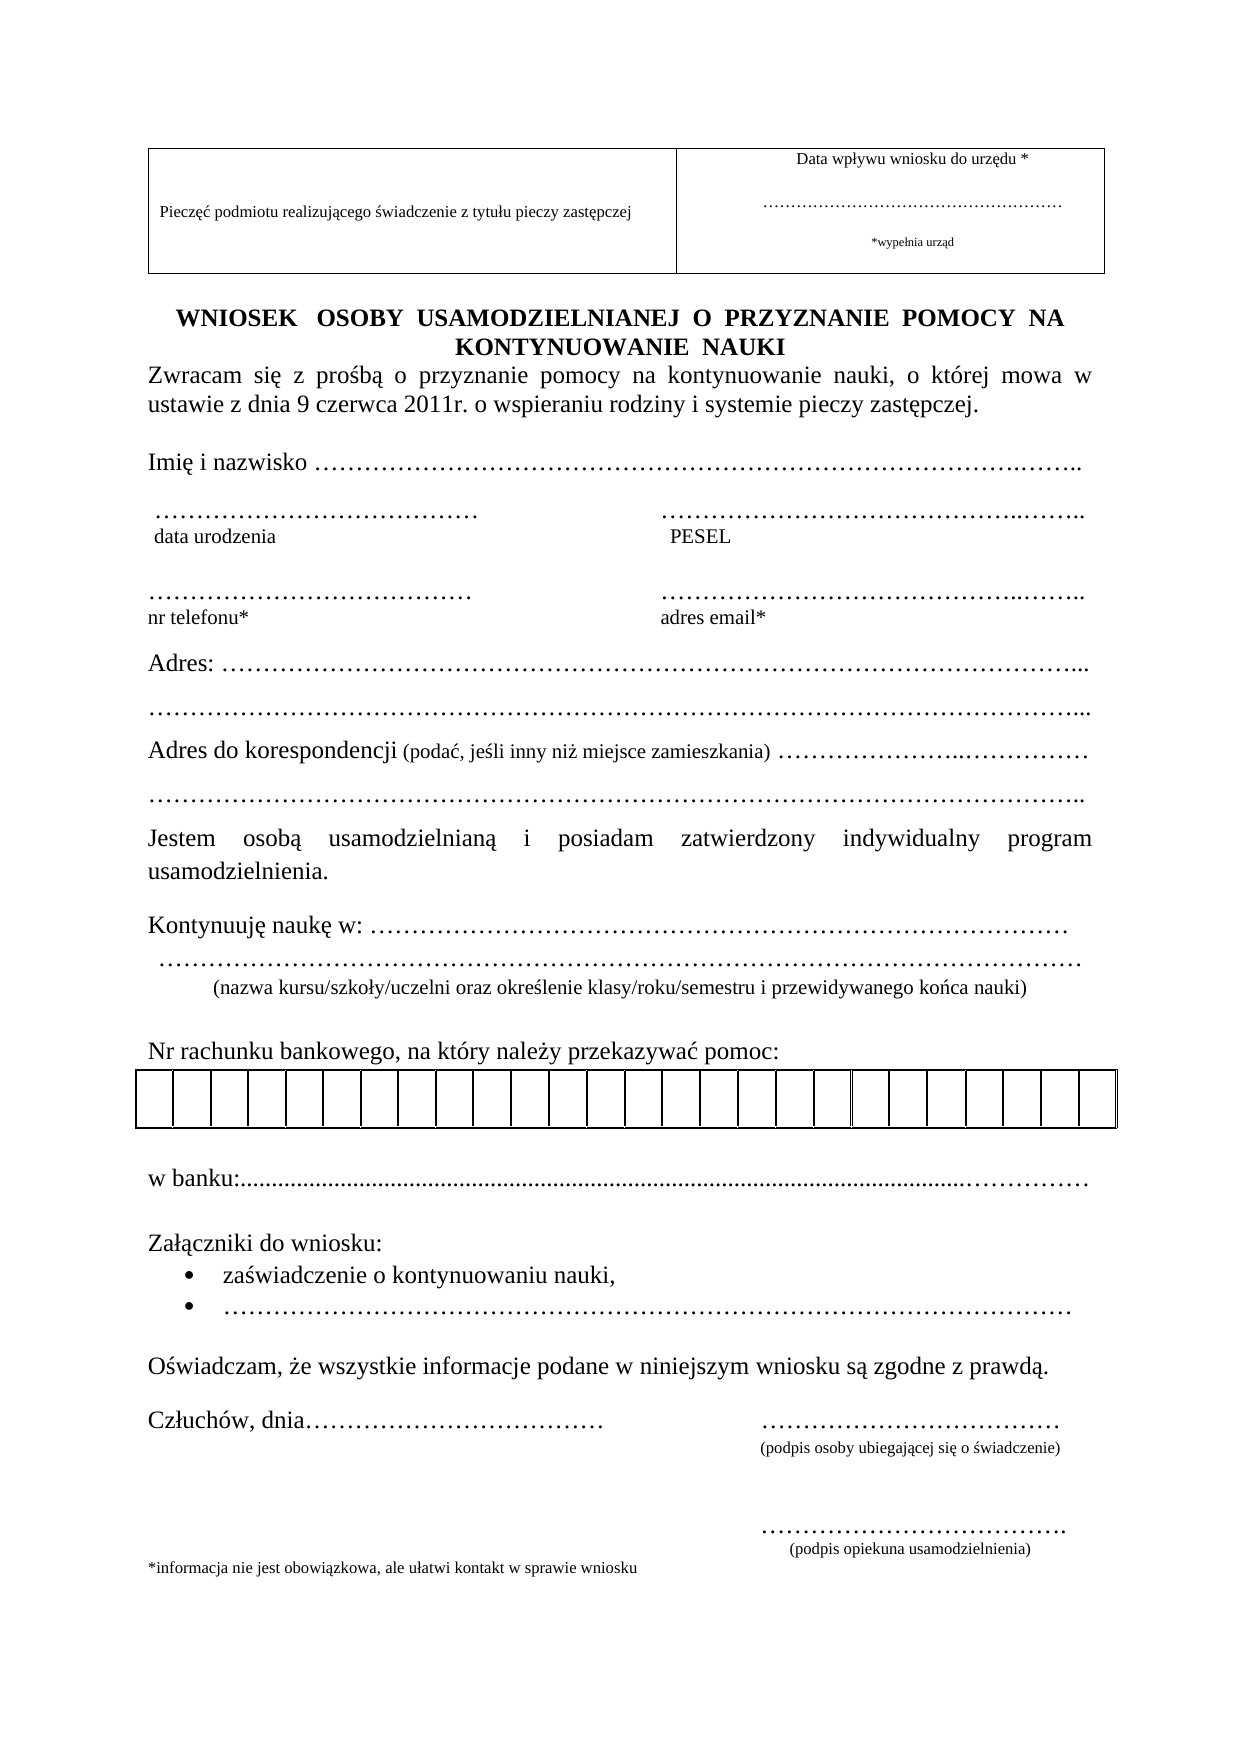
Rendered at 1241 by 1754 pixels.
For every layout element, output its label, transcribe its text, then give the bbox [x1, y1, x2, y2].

table_header [700, 1071, 737, 1127]
table_header [360, 1071, 398, 1127]
text ………………………………… ……………………………………..…….. [148, 576, 1093, 605]
table_header [248, 1071, 285, 1127]
table_header [624, 1071, 662, 1127]
text Adres do korespondencji (podać, jeśli inny niż miejsce zamieszkania) …………………..…………… [148, 736, 1093, 764]
text …………………………………………………………………………………………………(nazwa kursu/szkoły/uczelni oraz określenie klasy/roku/semestru i przewidywanego końca nauki) [148, 943, 1093, 999]
table_header [137, 1071, 172, 1127]
text Imię i nazwisko ………………………………………………………………………….…….. [148, 447, 1093, 476]
table_header [776, 1071, 813, 1127]
text ………………………………………………………………………………………………….. [148, 779, 1093, 808]
table_header [1079, 1071, 1115, 1127]
table_header [511, 1071, 549, 1127]
table_header [285, 1071, 323, 1127]
table_header [586, 1071, 624, 1127]
table_header [889, 1071, 927, 1127]
table_header [851, 1071, 889, 1127]
text Człuchów, dnia……………………………… ……………………………… [148, 1405, 1093, 1434]
text …………………………………………………………………………………………………... [148, 692, 1093, 721]
text w banku:....................................................................................................................…………… [148, 1163, 1093, 1192]
text Załączniki do wniosku: [148, 1228, 1093, 1257]
text (podpis opiekuna usamodzielnienia) [148, 1539, 1093, 1558]
table_header [172, 1071, 211, 1127]
text Kontynuuję naukę w: ………………………………………………………………………… [148, 910, 1093, 938]
text nr telefonu* adres email* [148, 605, 1093, 629]
table_header [211, 1071, 248, 1127]
text *informacja nie jest obowiązkowa, ale ułatwi kontakt w sprawie wniosku [148, 1558, 1093, 1577]
table_header Pieczęć podmiotu realizującego świadczenie z tytułu pieczy zastępczej [149, 149, 676, 273]
text data urodzenia PESEL [148, 523, 1093, 548]
text Adres: …………………………………………………………………………………………... [148, 648, 1093, 677]
table_header [1041, 1071, 1079, 1127]
text Jestem osobą usamodzielnianą i posiadam zatwierdzony indywidualny program usamodzielnienia. [148, 823, 1093, 885]
text WNIOSEK OSOBY USAMODZIELNIANEJ O PRZYZNANIE POMOCY NA KONTYNUOWANIE NAUKI [148, 303, 1093, 361]
table_header Data wpływu wniosku do urzędu * ……………………………………………… *wypełnia urząd [677, 149, 1104, 273]
table_header [549, 1071, 586, 1127]
text ………………………………. [148, 1510, 1093, 1539]
text (podpis osoby ubiegającej się o świadczenie) [148, 1438, 1093, 1457]
text Nr rachunku bankowego, na który należy przekazywać pomoc: [148, 1036, 1093, 1064]
table_header [436, 1071, 473, 1127]
text ………………………………… ……………………………………..…….. [148, 495, 1093, 523]
table_header [1003, 1071, 1041, 1127]
table_header [473, 1071, 511, 1127]
table_header [662, 1071, 700, 1127]
table_header [927, 1071, 965, 1127]
table_header [965, 1071, 1003, 1127]
table_header [398, 1071, 436, 1127]
table_header [814, 1071, 851, 1127]
text Zwracam się z prośbą o przyznanie pomocy na kontynuowanie nauki, o której mowa w ustawie z dnia 9 czerwca 2011r. o wspieraniu rodziny i systemie pieczy zastępczej. [148, 361, 1093, 418]
table_header [738, 1071, 776, 1127]
list ………………………………………………………………………………………… [185, 1291, 1093, 1320]
text Oświadczam, że wszystkie informacje podane w niniejszym wniosku są zgodne z prawdą. [148, 1351, 1093, 1380]
table_header [323, 1071, 360, 1127]
list zaświadczenie o kontynuowaniu nauki, [185, 1260, 1093, 1288]
